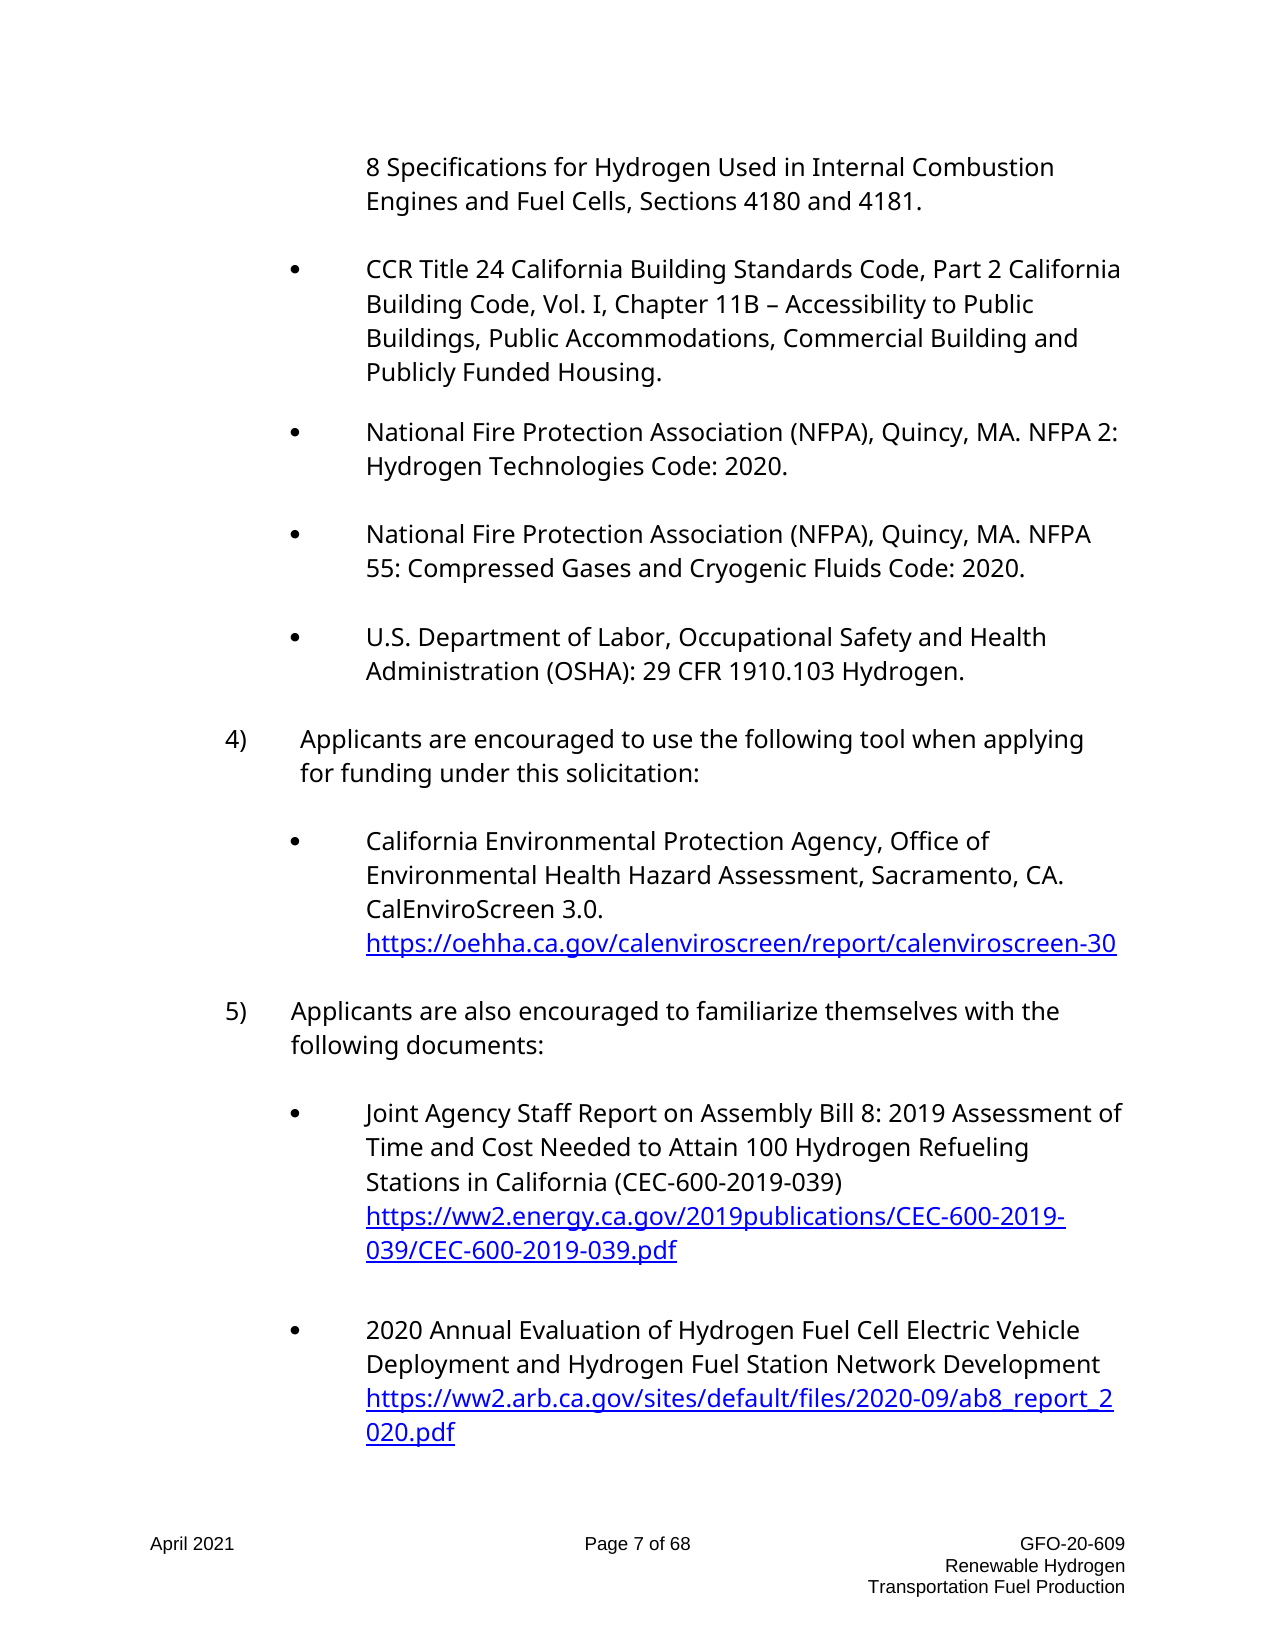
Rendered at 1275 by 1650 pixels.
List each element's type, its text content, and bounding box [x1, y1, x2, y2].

list 2020 Annual Evaluation of Hydrogen Fuel Cell Electric Vehicle Deployment and Hydrogen Fuel Station Network Development https://ww2.arb.ca.gov/sites/default/files/2020-09/ab8_report_2020.pdf [291, 1313, 1125, 1449]
list Joint Agency Staff Report on Assembly Bill 8: 2019 Assessment of Time and Cost Needed to Attain 100 Hydrogen Refueling Stations in California (CEC-600-2019-039) https://ww2.energy.ca.gov/2019publications/CEC-600-2019-039/CEC-600-2019-039.pdf [291, 1096, 1125, 1266]
list U.S. Department of Labor, Occupational Safety and Health Administration (OSHA): 29 CFR 1910.103 Hydrogen. [291, 619, 1125, 687]
list National Fire Protection Association (NFPA), Quincy, MA. NFPA 55: Compressed Gases and Cryogenic Fluids Code: 2020. [291, 517, 1125, 585]
list CCR Title 24 California Building Standards Code, Part 2 California Building Code, Vol. I, Chapter 11B – Accessibility to Public Buildings, Public Accommodations, Commercial Building and Publicly Funded Housing. [291, 252, 1125, 388]
text 5) Applicants are also encouraged to familiarize themselves with the following documents: [225, 994, 1125, 1062]
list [291, 150, 1125, 218]
list National Fire Protection Association (NFPA), Quincy, MA. NFPA 2: Hydrogen Technologies Code: 2020. [291, 415, 1125, 483]
text 4) Applicants are encouraged to use the following tool when applying for funding under this solicitation: [225, 721, 1125, 789]
list California Environmental Protection Agency, Office of Environmental Health Hazard Assessment, Sacramento, CA. CalEnviroScreen 3.0. https://oehha.ca.gov/calenviroscreen/report/calenviroscreen-30 [291, 823, 1125, 960]
